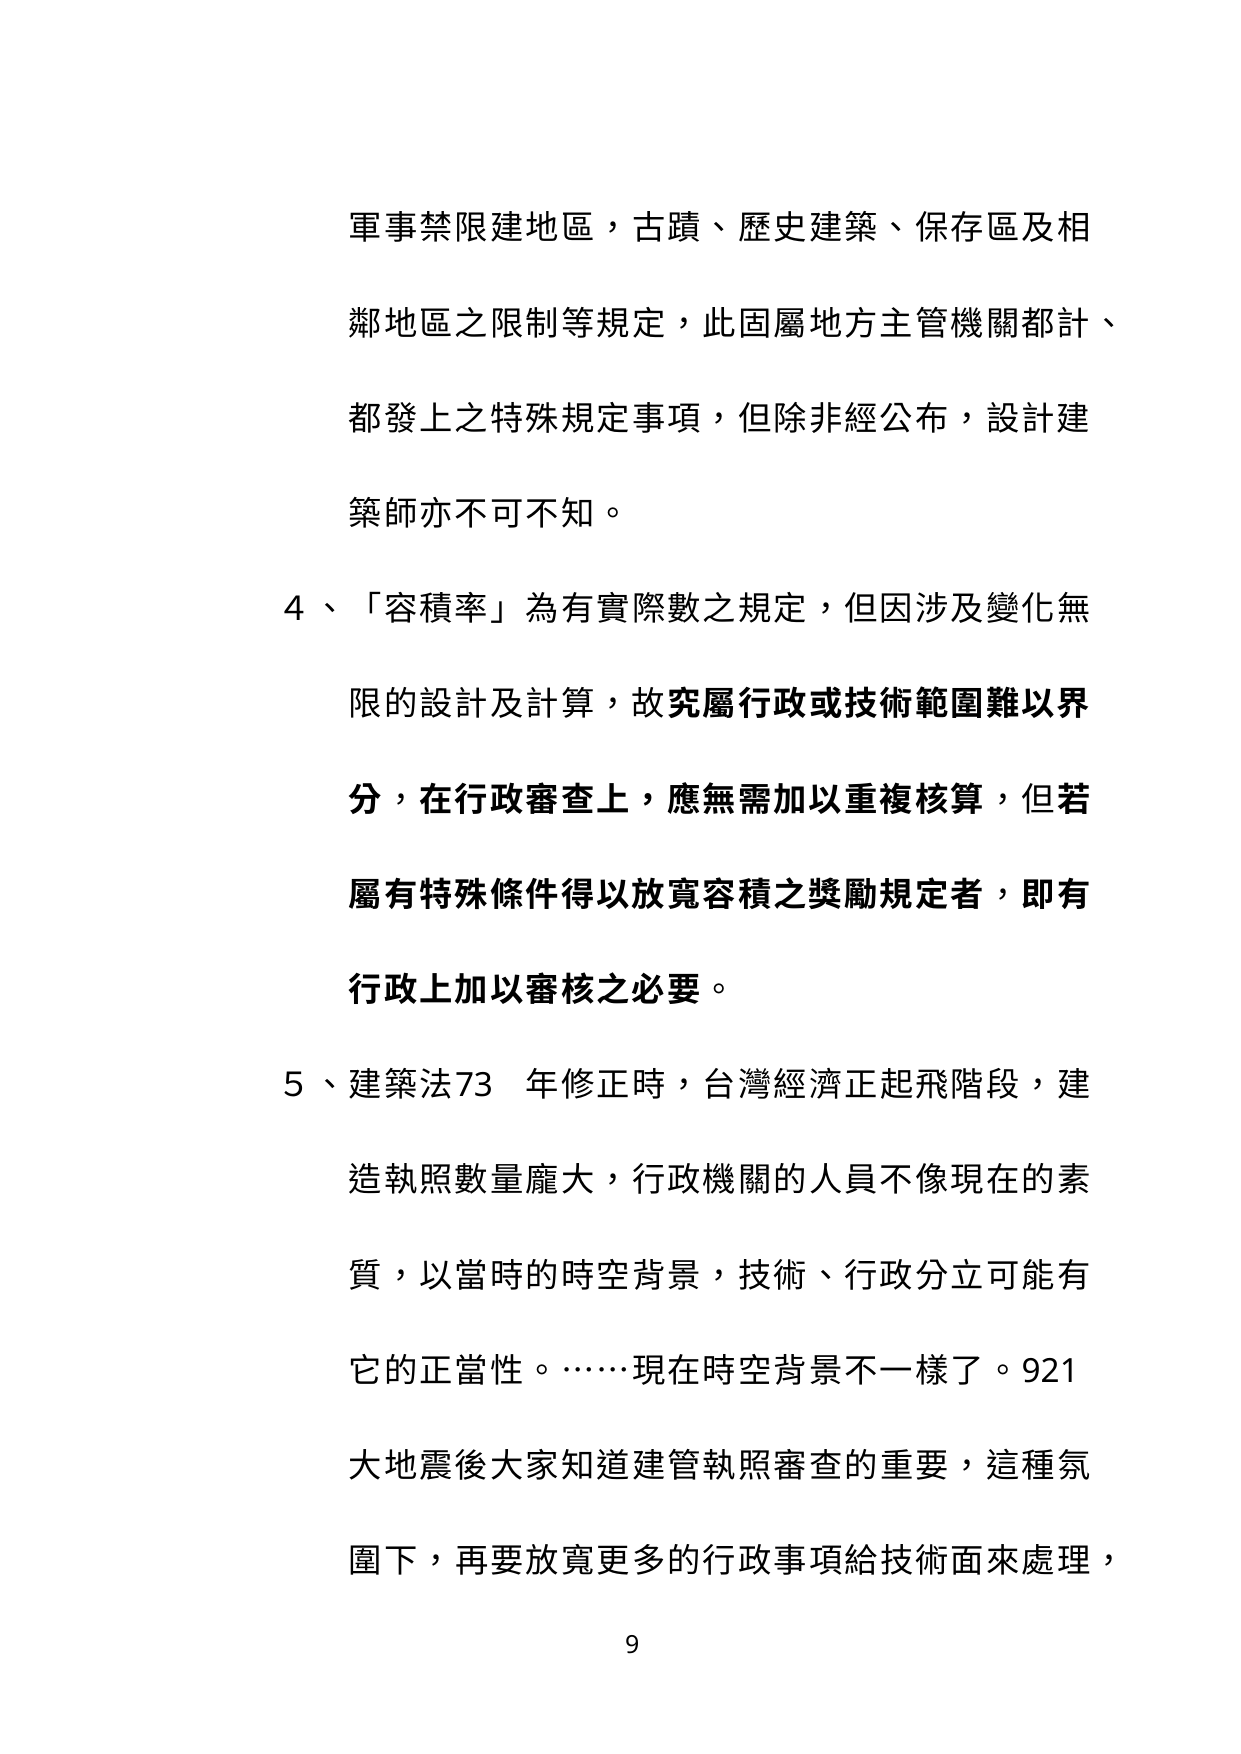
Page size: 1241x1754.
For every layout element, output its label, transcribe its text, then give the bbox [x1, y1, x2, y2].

subtitle 「容積率」為有實際數之規定，但因涉及變化無限的設計及計算，故究屬行政或技術範圍難以界分，在行政審查上，應無需加以重複核算，但若屬有特殊條件得以放寬容積之獎勵規定者，即有行政上加以審核之必要。 [278, 558, 1092, 1034]
subtitle 建築法73年修正時，台灣經濟正起飛階段，建造執照數量龐大，行政機關的人員不像現在的素質，以當時的時空背景，技術、行政分立可能有它的正當性。……現在時空背景不一樣了。921大地震後大家知道建管執照審查的重要，這種氛圍下，再要放寬更多的行政事項給技術面來處理，人民恐怕是不會接受的。 [278, 1034, 1092, 1606]
